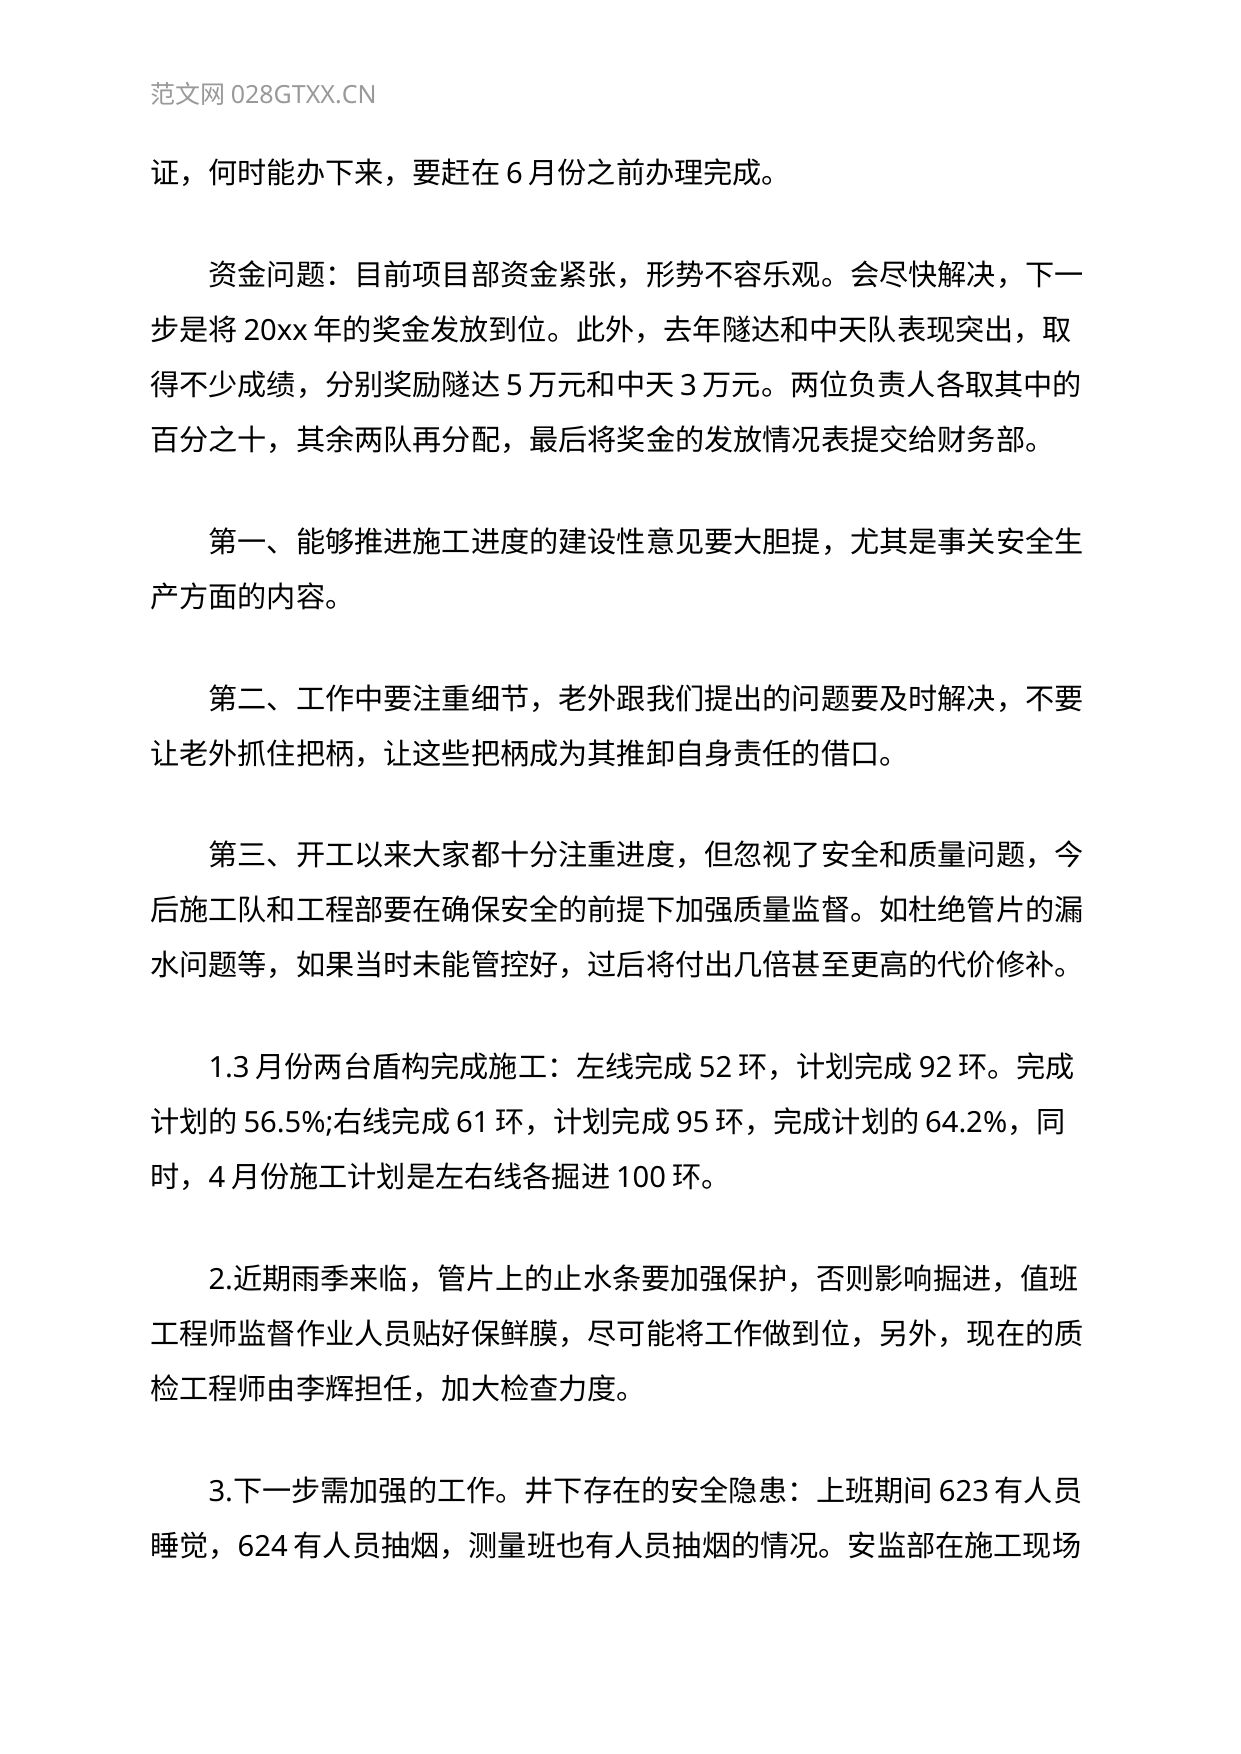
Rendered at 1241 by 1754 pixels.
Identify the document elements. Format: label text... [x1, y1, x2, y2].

text 第一、能够推进施工进度的建设性意见要大胆提，尤其是事关安全生产方面的内容。 [150, 519, 1090, 616]
text 1.3月份两台盾构完成施工：左线完成52环，计划完成92环。完成计划的56.5%;右线完成61环，计划完成95环，完成计划的64.2%，同时，4月份施工计划是左右线各掘进100环。 [150, 1043, 1090, 1196]
text 资金问题：目前项目部资金紧张，形势不容乐观。会尽快解决，下一步是将20xx年的奖金发放到位。此外，去年隧达和中天队表现突出，取得不少成绩，分别奖励隧达5万元和中天3万元。两位负责人各取其中的百分之十，其余两队再分配，最后将奖金的发放情况表提交给财务部。 [150, 252, 1090, 459]
text 第二、工作中要注重细节，老外跟我们提出的问题要及时解决，不要让老外抓住把柄，让这些把柄成为其推卸自身责任的借口。 [150, 675, 1090, 772]
text 2.近期雨季来临，管片上的止水条要加强保护，否则影响掘进，值班工程师监督作业人员贴好保鲜膜，尽可能将工作做到位，另外，现在的质检工程师由李辉担任，加大检查力度。 [150, 1256, 1090, 1408]
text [150, 1467, 1090, 1564]
text 第三、开工以来大家都十分注重进度，但忽视了安全和质量问题，今后施工队和工程部要在确保安全的前提下加强质量监督。如杜绝管片的漏水问题等，如果当时未能管控好，过后将付出几倍甚至更高的代价修补。 [150, 832, 1090, 984]
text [150, 150, 1090, 192]
